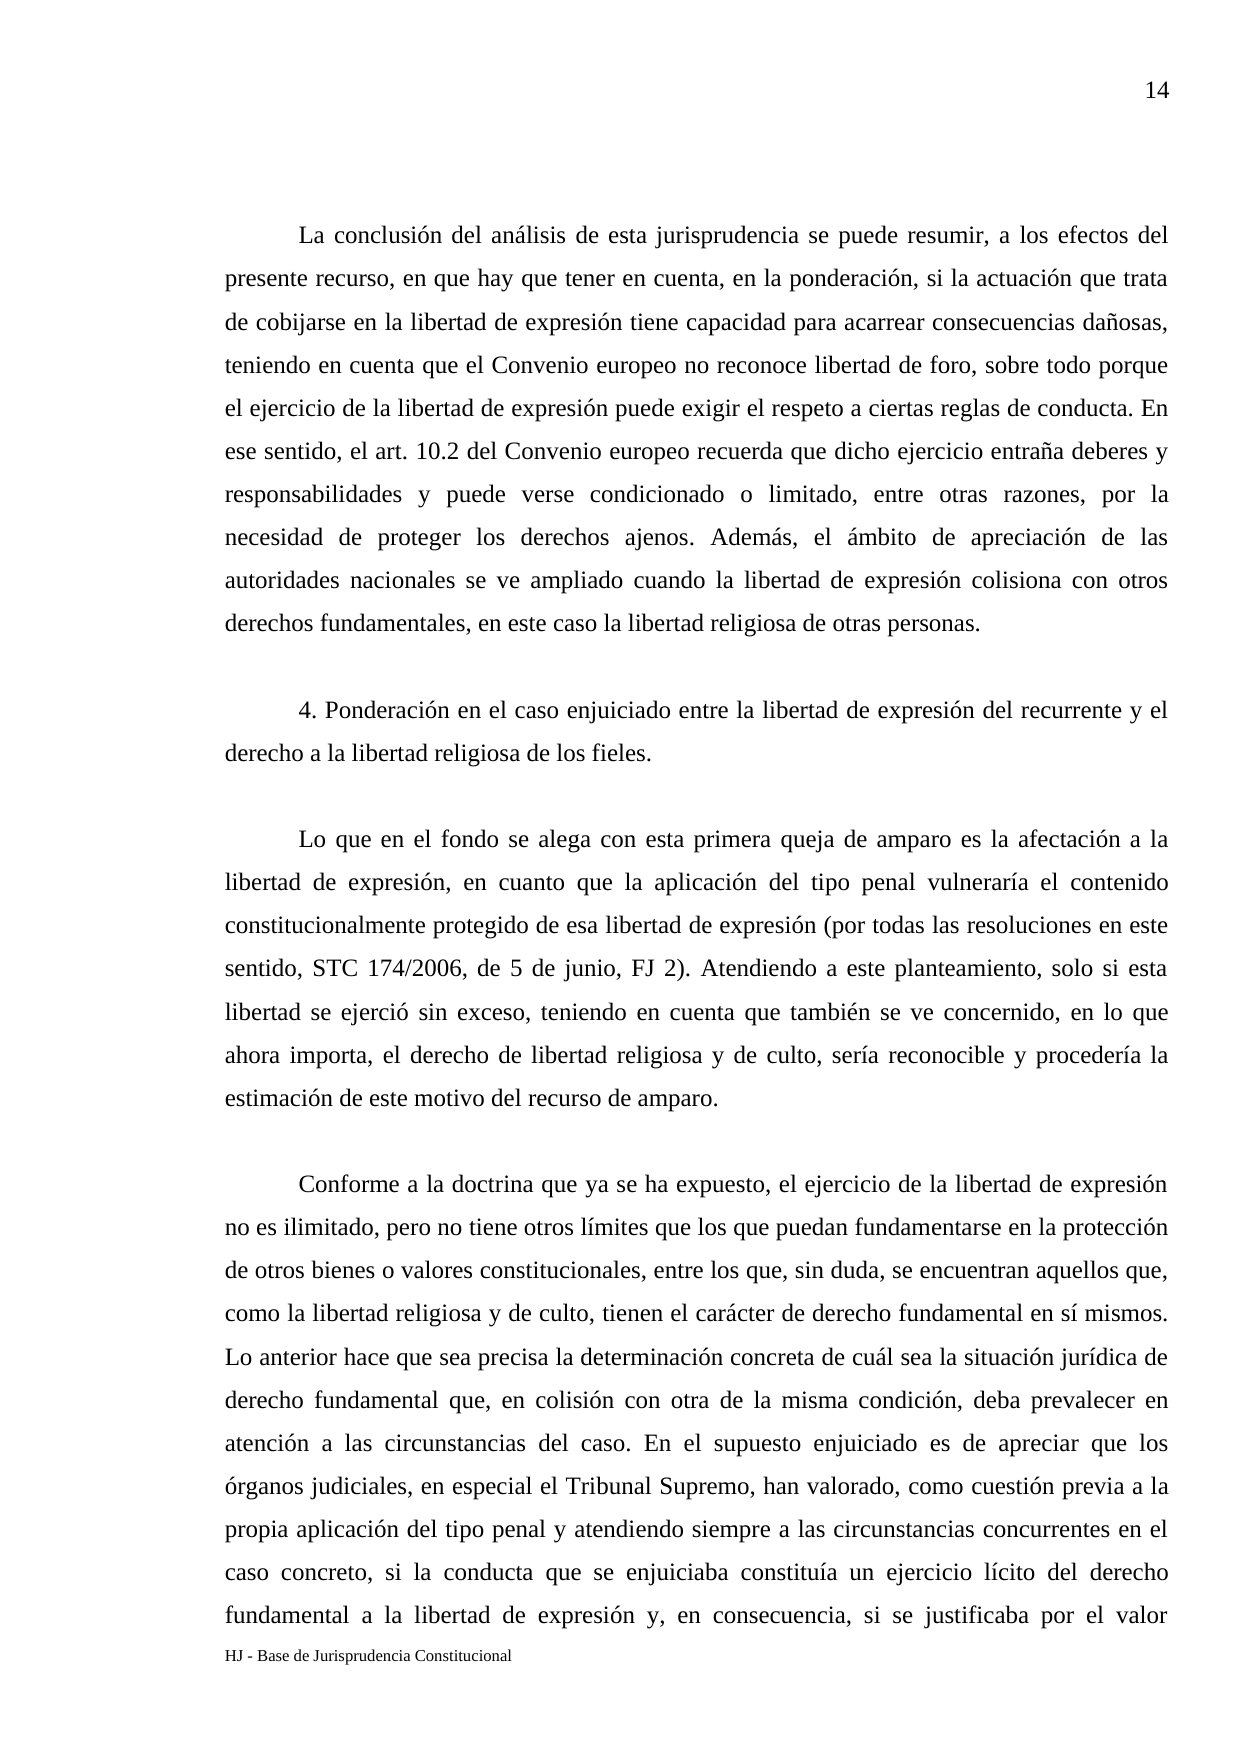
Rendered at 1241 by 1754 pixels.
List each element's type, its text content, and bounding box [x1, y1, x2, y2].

text 4. Ponderación en el caso enjuiciado entre la libertad de expresión del recurrente y el derecho a la libertad religiosa de los fieles. [224, 695, 1169, 767]
text Lo que en el fondo se alega con esta primera queja de amparo es la afectación a la libertad de expresión, en cuanto que la aplicación del tipo penal vulneraría el contenido constitucionalmente protegido de esa libertad de expresión (por todas las resoluciones en este sentido, STC 174/2006, de 5 de junio, FJ 2). Atendiendo a este planteamiento, solo si esta libertad se ejerció sin exceso, teniendo en cuenta que también se ve concernido, en lo que ahora importa, el derecho de libertad religiosa y de culto, sería reconocible y procedería la estimación de este motivo del recurso de amparo. [224, 824, 1169, 1112]
text La conclusión del análisis de esta jurisprudencia se puede resumir, a los efectos del presente recurso, en que hay que tener en cuenta, en la ponderación, si la actuación que trata de cobijarse en la libertad de expresión tiene capacidad para acarrear consecuencias dañosas, teniendo en cuenta que el Convenio europeo no reconoce libertad de foro, sobre todo porque el ejercicio de la libertad de expresión puede exigir el respeto a ciertas reglas de conducta. En ese sentido, el art. 10.2 del Convenio europeo recuerda que dicho ejercicio entraña deberes y responsabilidades y puede verse condicionado o limitado, entre otras razones, por la necesidad de proteger los derechos ajenos. Además, el ámbito de apreciación de las autoridades nacionales se ve ampliado cuando la libertad de expresión colisiona con otros derechos fundamentales, en este caso la libertad religiosa de otras personas. [224, 220, 1169, 637]
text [224, 1169, 1169, 1629]
